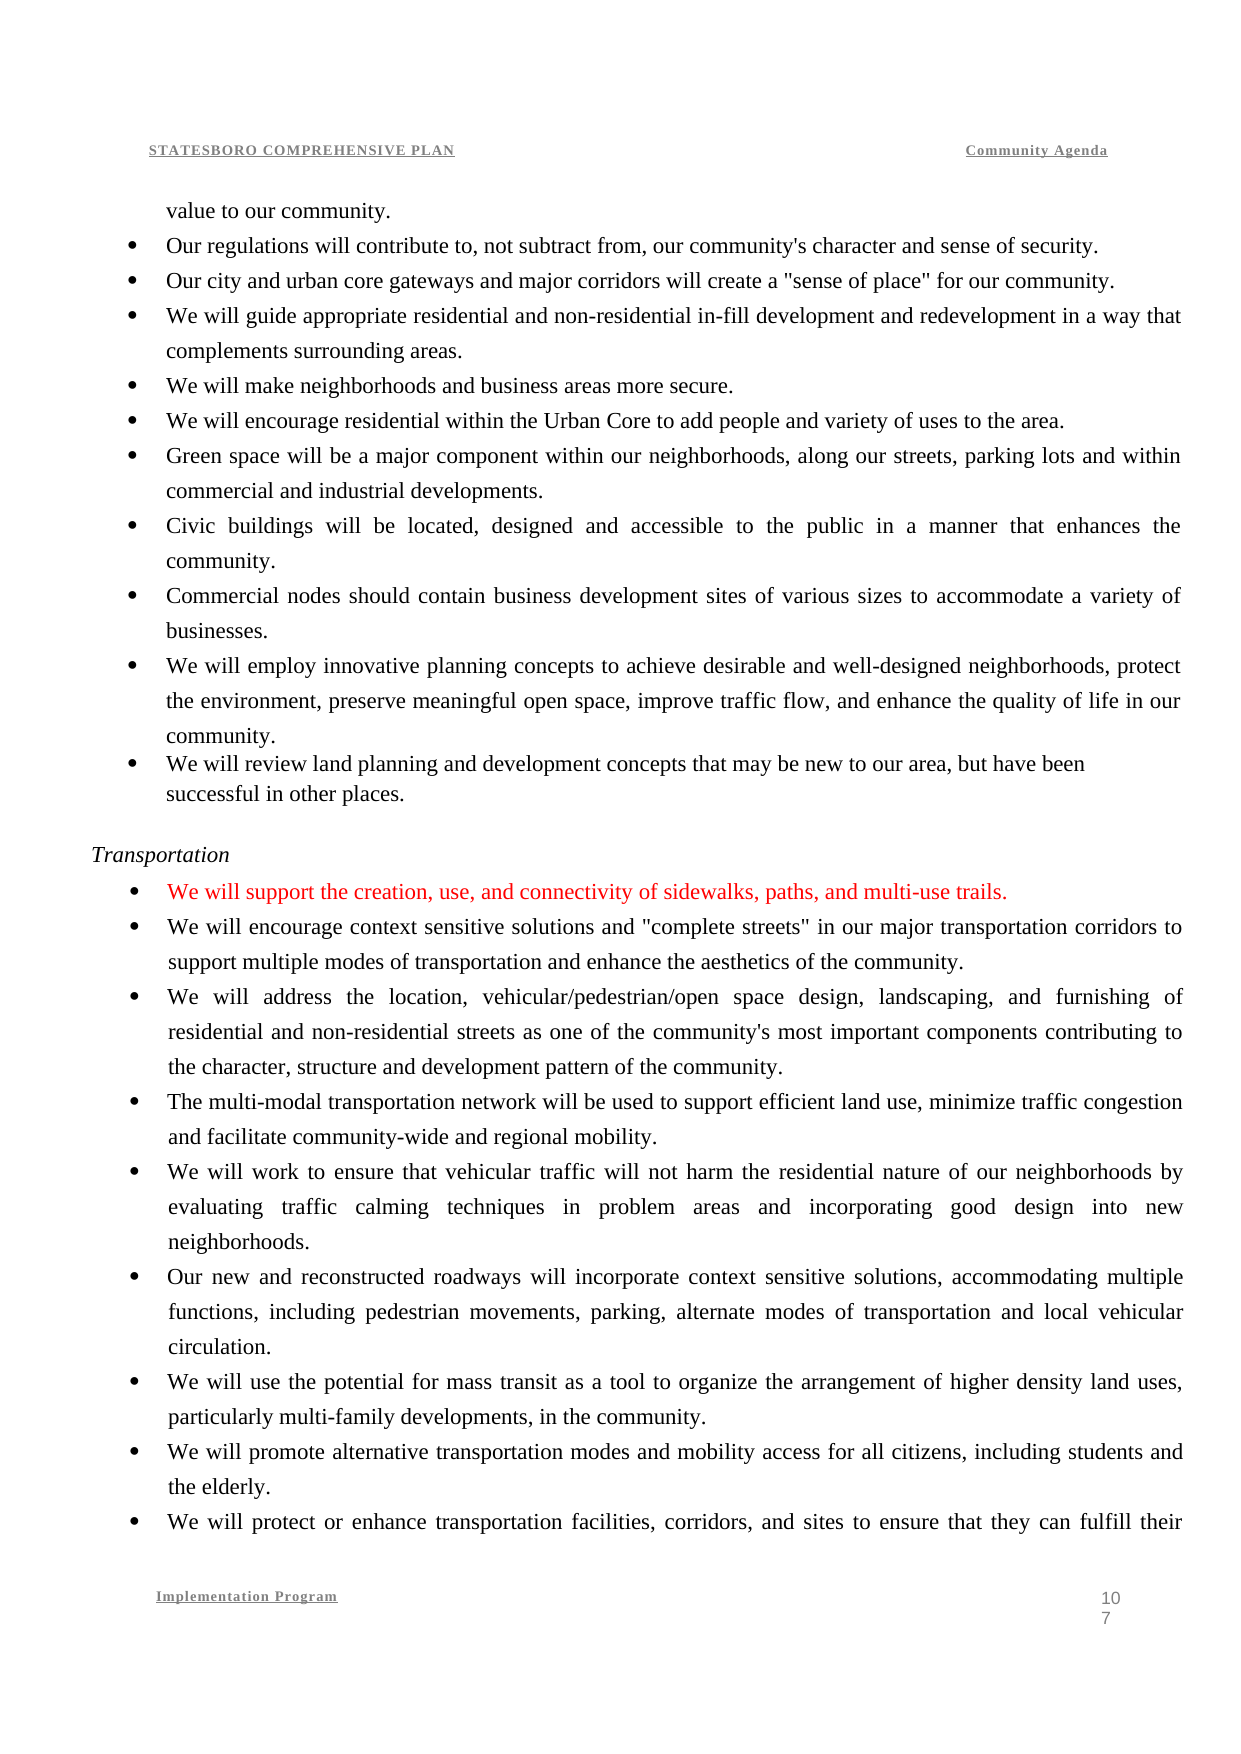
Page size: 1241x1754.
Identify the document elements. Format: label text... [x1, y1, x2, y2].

list Our regulations will contribute to, not subtract from, our community's character and sense of security. [128, 225, 1183, 260]
list Our city and urban core gateways and major corridors will create a "sense of place" for our community. [128, 260, 1183, 295]
list We will make neighborhoods and business areas more secure. [128, 365, 1187, 400]
list We will guide appropriate residential and non-residential in-fill development and redevelopment in a way that complements surrounding areas. [128, 295, 1183, 365]
text Transportation [91, 841, 1183, 867]
list We will address the location, vehicular/pedestrian/open space design, landscaping, and furnishing of residential and non-residential streets as one of the community's most important components contributing to the character, structure and development pattern of the community. [130, 976, 1185, 1081]
list We will promote alternative transportation modes and mobility access for all citizens, including students and the elderly. [130, 1431, 1185, 1501]
list We will support the creation, use, and connectivity of sidewalks, paths, and multi-use trails. [130, 871, 1185, 906]
list We will encourage residential within the Urban Core to add people and variety of uses to the area. [128, 400, 1183, 435]
list Green space will be a major component within our neighborhoods, along our streets, parking lots and within commercial and industrial developments. [128, 435, 1183, 505]
list The multi-modal transportation network will be used to support efficient land use, minimize traffic congestion and facilitate community-wide and regional mobility. [130, 1081, 1185, 1151]
list Commercial nodes should contain business development sites of various sizes to accommodate a variety of businesses. [128, 575, 1183, 645]
list We will use the potential for mass transit as a tool to organize the arrangement of higher density land uses, particularly multi-family developments, in the community. [130, 1361, 1185, 1431]
list Our new and reconstructed roadways will incorporate context sensitive solutions, accommodating multiple functions, including pedestrian movements, parking, alternate modes of transportation and local vehicular circulation. [130, 1256, 1185, 1361]
list We will review land planning and development concepts that may be new to our area, but have been successful in other places. [128, 750, 1183, 807]
list We will employ innovative planning concepts to achieve desirable and well-designed neighborhoods, protect the environment, preserve meaningful open space, improve traffic flow, and enhance the quality of life in our community. [128, 645, 1183, 750]
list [128, 190, 1183, 225]
list We will encourage context sensitive solutions and "complete streets" in our major transportation corridors to support multiple modes of transportation and enhance the aesthetics of the community. [130, 906, 1185, 976]
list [130, 1501, 1185, 1536]
list Civic buildings will be located, designed and accessible to the public in a manner that enhances the community. [128, 505, 1183, 575]
list We will work to ensure that vehicular traffic will not harm the residential nature of our neighborhoods by evaluating traffic calming techniques in problem areas and incorporating good design into new neighborhoods. [130, 1151, 1185, 1256]
